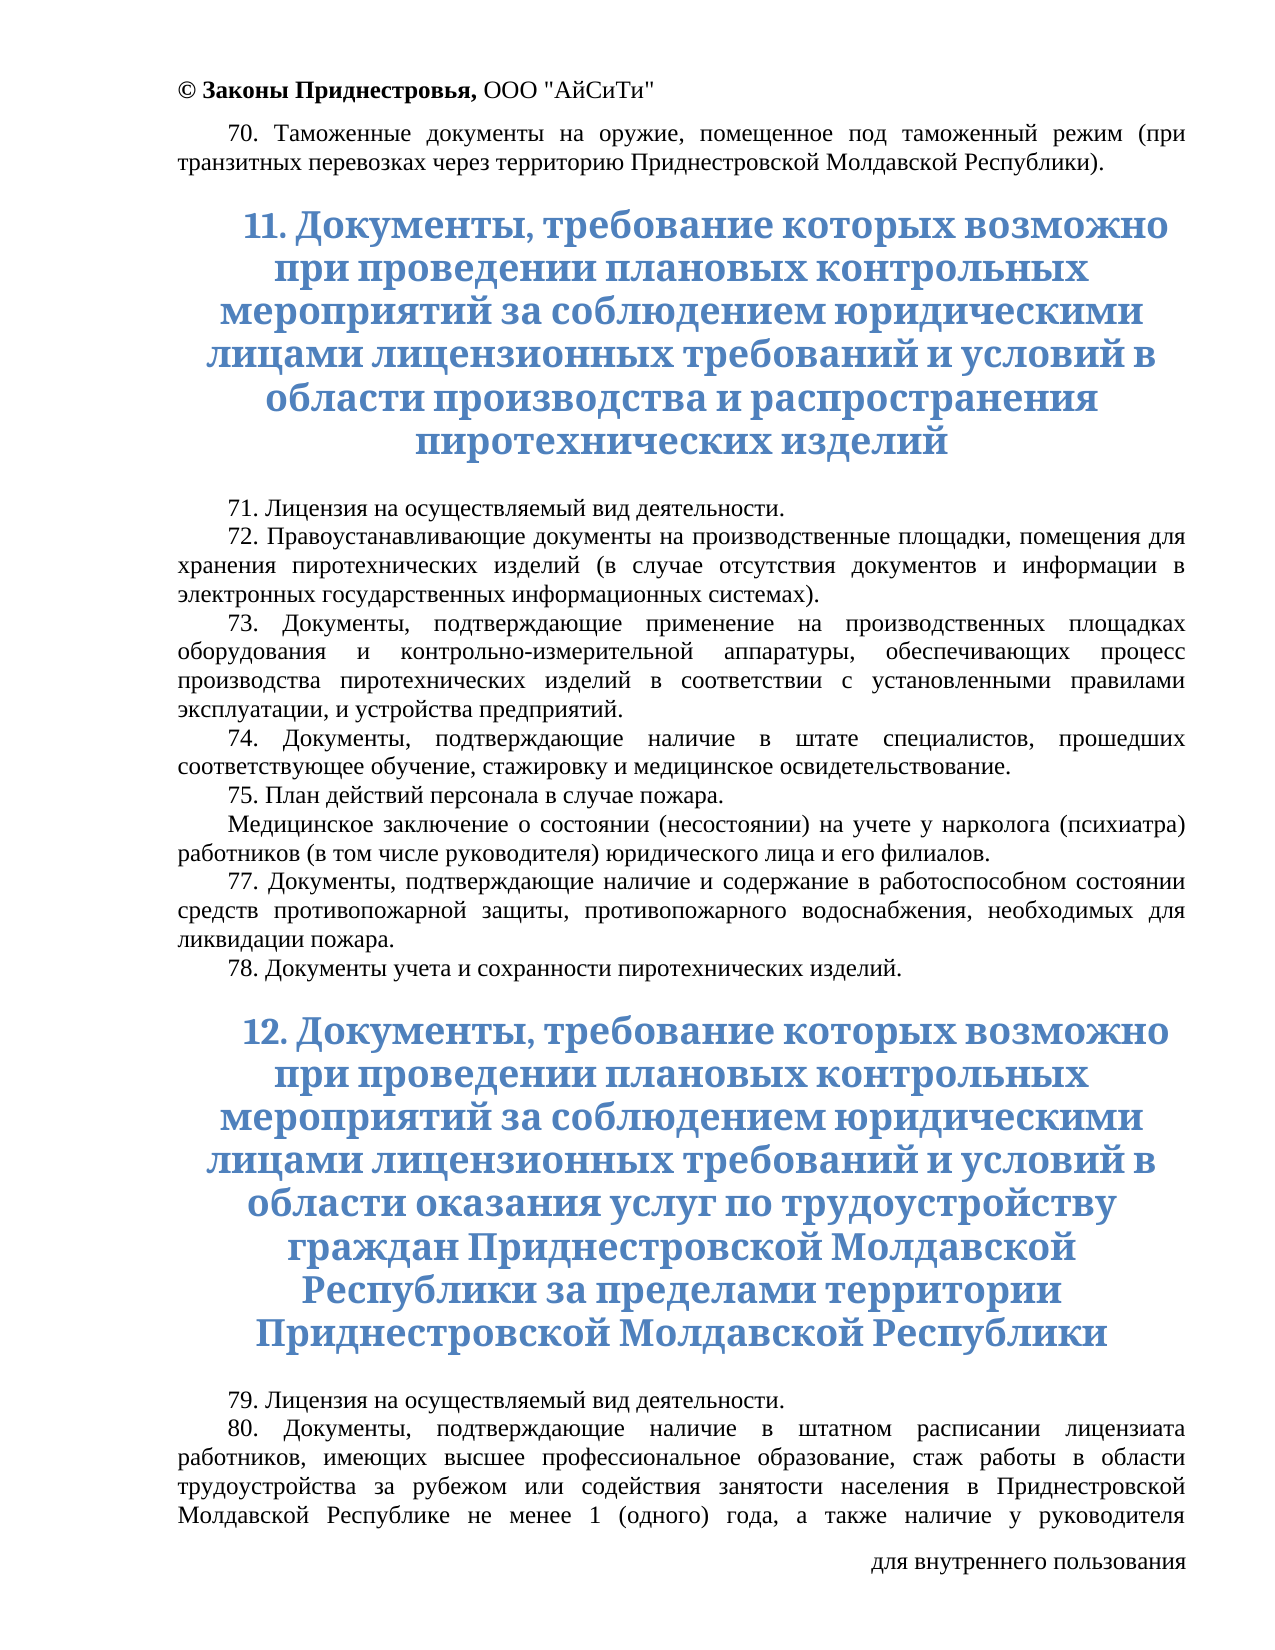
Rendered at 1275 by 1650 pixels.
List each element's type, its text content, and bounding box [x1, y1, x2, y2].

text 70. Таможенные документы на оружие, помещенное под таможенный режим (при транзитных перевозках через территорию Приднестровской Молдавской Республики). [177, 118, 1186, 176]
text 73. Документы, подтверждающие применение на производственных площадках оборудования и контрольно-измерительной аппаратуры, обеспечивающих процесс производства пиротехнических изделий в соответствии с установленными правилами эксплуатации, и устройства предприятий. [177, 608, 1186, 723]
text 79. Лицензия на осуществляемый вид деятельности. [177, 1385, 1186, 1413]
subtitle 12. Документы, требование которых возможно при проведении плановых контрольных мероприятий за соблюдением юридическими лицами лицензионных требований и условий в области оказания услуг по трудоустройству граждан Приднестровской Молдавской Республики за пределами территории Приднестровской Молдавской Республики [177, 1011, 1186, 1356]
text 74. Документы, подтверждающие наличие в штате специалистов, прошедших соответствующее обучение, стажировку и медицинское освидетельствование. [177, 723, 1186, 780]
text 75. План действий персонала в случае пожара. [177, 780, 1186, 809]
subtitle 11. Документы, требование которых возможно при проведении плановых контрольных мероприятий за соблюдением юридическими лицами лицензионных требований и условий в области производства и распространения пиротехнических изделий [177, 205, 1186, 463]
text Медицинское заключение о состоянии (несостоянии) на учете у нарколога (психиатра) работников (в том числе руководителя) юридического лица и его филиалов. [177, 809, 1186, 866]
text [177, 1413, 1186, 1528]
text 72. Правоустанавливающие документы на производственные площадки, помещения для хранения пиротехнических изделий (в случае отсутствия документов и информации в электронных государственных информационных системах). [177, 521, 1186, 608]
text 78. Документы учета и сохранности пиротехнических изделий. [177, 953, 1186, 981]
text 77. Документы, подтверждающие наличие и содержание в работоспособном состоянии средств противопожарной защиты, противопожарного водоснабжения, необходимых для ликвидации пожара. [177, 866, 1186, 953]
text 71. Лицензия на осуществляемый вид деятельности. [177, 493, 1186, 521]
